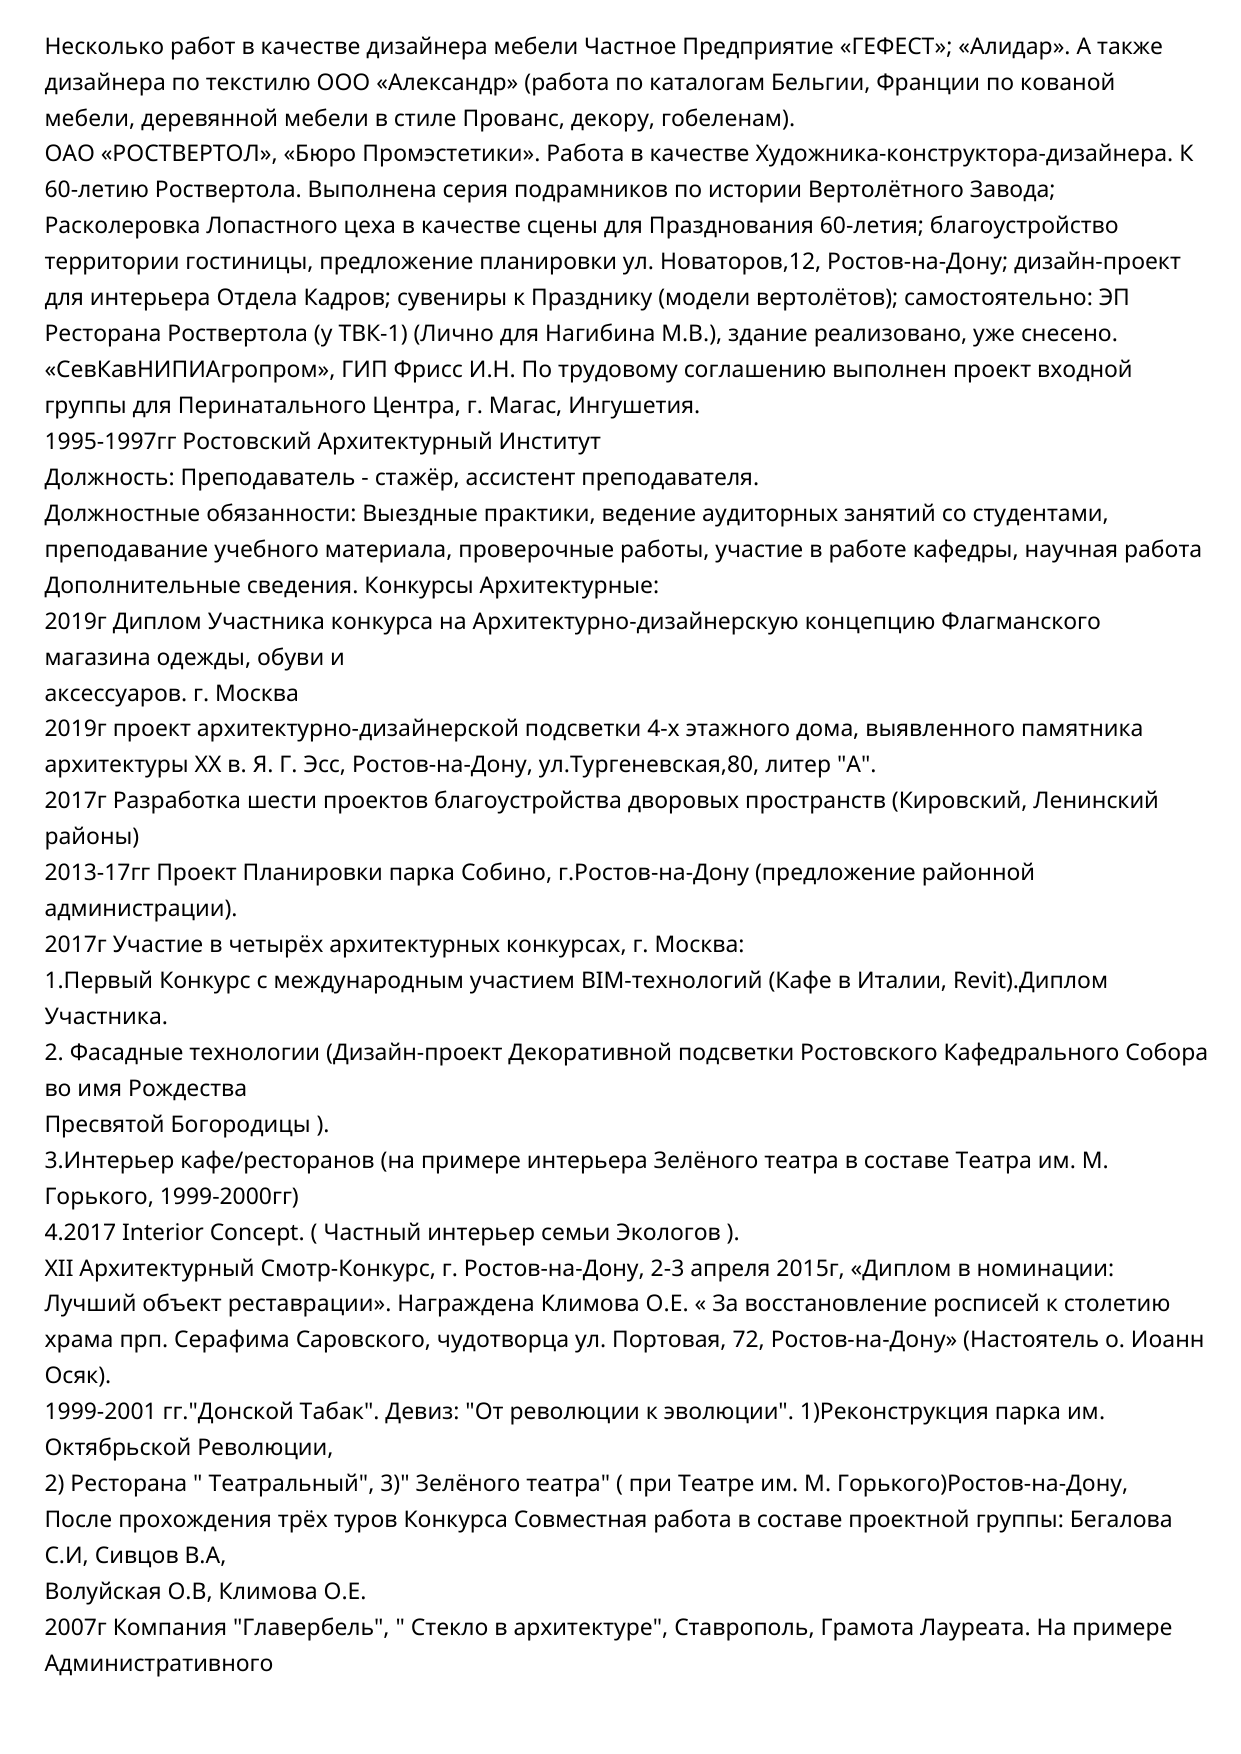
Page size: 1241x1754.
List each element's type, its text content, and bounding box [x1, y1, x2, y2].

text 2) Ресторана " Театральный", 3)" Зелёного театра" ( при Театре им. М. Горького)Ростов-на-Дону, [44, 1467, 1211, 1498]
text Пресвятой Богородицы ). [44, 1108, 1211, 1139]
text 1999-2001 гг."Донской Табак". Девиз: "От революции к эволюции". 1)Реконструкция парка им. Октябрьской Революции, [44, 1395, 1211, 1462]
text Волуйская О.В, Климова О.Е. [44, 1575, 1211, 1606]
text Несколько работ в качестве дизайнера мебели Частное Предприятие «ГЕФЕСТ»; «Алидар». А также дизайнера по текстилю ООО «Александр» (работа по каталогам Бельгии, Франции по кованой мебели, деревянной мебели в стиле Прованс, декору, гобеленам). [44, 29, 1211, 133]
text XII Архитектурный Смотр-Конкурс, г. Ростов-на-Дону, 2-3 апреля 2015г, «Диплом в номинации: Лучший объект реставрации». Награждена Климова О.Е. « За восстановление росписей к столетию храма прп. Серафима Саровского, чудотворца ул. Портовая, 72, Ростов-на-Дону» (Настоятель о. Иоанн Осяк). [44, 1251, 1211, 1391]
text 1.Первый Конкурс с международным участием BIM-технологий (Кафе в Италии, Revit).Диплом Участника. [44, 964, 1211, 1031]
text 2019г Диплом Участника конкурса на Архитектурно-дизайнерскую концепцию Флагманского магазина одежды, обуви и [44, 604, 1211, 672]
text Должностные обязанности: Выездные практики, ведение аудиторных занятий со студентами, преподавание учебного материала, проверочные работы, участие в работе кафедры, научная работа [44, 497, 1211, 564]
text 2. Фасадные технологии (Дизайн-проект Декоративной подсветки Ростовского Кафедрального Собора во имя Рождества [44, 1036, 1211, 1103]
text аксессуаров. г. Москва [44, 676, 1211, 708]
text После прохождения трёх туров Конкурса Совместная работа в составе проектной группы: Бегалова С.И, Сивцов В.А, [44, 1503, 1211, 1570]
text Дополнительные сведения. Конкурсы Архитектурные: [44, 569, 1211, 600]
text 1995-1997гг Ростовский Архитектурный Институт [44, 425, 1211, 456]
text ОАО «РОСТВЕРТОЛ», «Бюро Промэстетики». Работа в качестве Художника-конструктора-дизайнера. К 60-летию Роствертола. Выполнена серия подрамников по истории Вертолётного Завода; Расколеровка Лопастного цеха в качестве сцены для Празднования 60-летия; благоустройство территории гостиницы, предложение планировки ул. Новаторов,12, Ростов-на-Дону; дизайн-проект для интерьера Отдела Кадров; сувениры к Празднику (модели вертолётов); самостоятельно: ЭП Ресторана Роствертола (у ТВК-1) (Лично для Нагибина М.В.), здание реализовано, уже снесено. [44, 137, 1211, 348]
text 2017г Разработка шести проектов благоустройства дворовых пространств (Кировский, Ленинский районы) [44, 784, 1211, 851]
text 2007г Компания "Главербель", " Стекло в архитектуре", Ставрополь, Грамота Лауреата. На примере Административного [44, 1611, 1211, 1678]
text 3.Интерьер кафе/ресторанов (на примере интерьера Зелёного театра в составе Театра им. М. Горького, 1999-2000гг) [44, 1144, 1211, 1211]
text Должность: Преподаватель - стажёр, ассистент преподавателя. [44, 461, 1211, 492]
text 2013-17гг Проект Планировки парка Собино, г.Ростов-на-Дону (предложение районной администрации). [44, 856, 1211, 923]
text «СевКавНИПИАгропром», ГИП Фрисс И.Н. По трудовому соглашению выполнен проект входной группы для Перинатального Центра, г. Магас, Ингушетия. [44, 353, 1211, 420]
text 2019г проект архитектурно-дизайнерской подсветки 4-х этажного дома, выявленного памятника архитектуры ХХ в. Я. Г. Эсс, Ростов-на-Дону, ул.Тургеневская,80, литер "А". [44, 712, 1211, 779]
text 2017г Участие в четырёх архитектурных конкурсах, г. Москва: [44, 928, 1211, 959]
text 4.2017 Interior Concept. ( Частный интерьер семьи Экологов ). [44, 1216, 1211, 1247]
